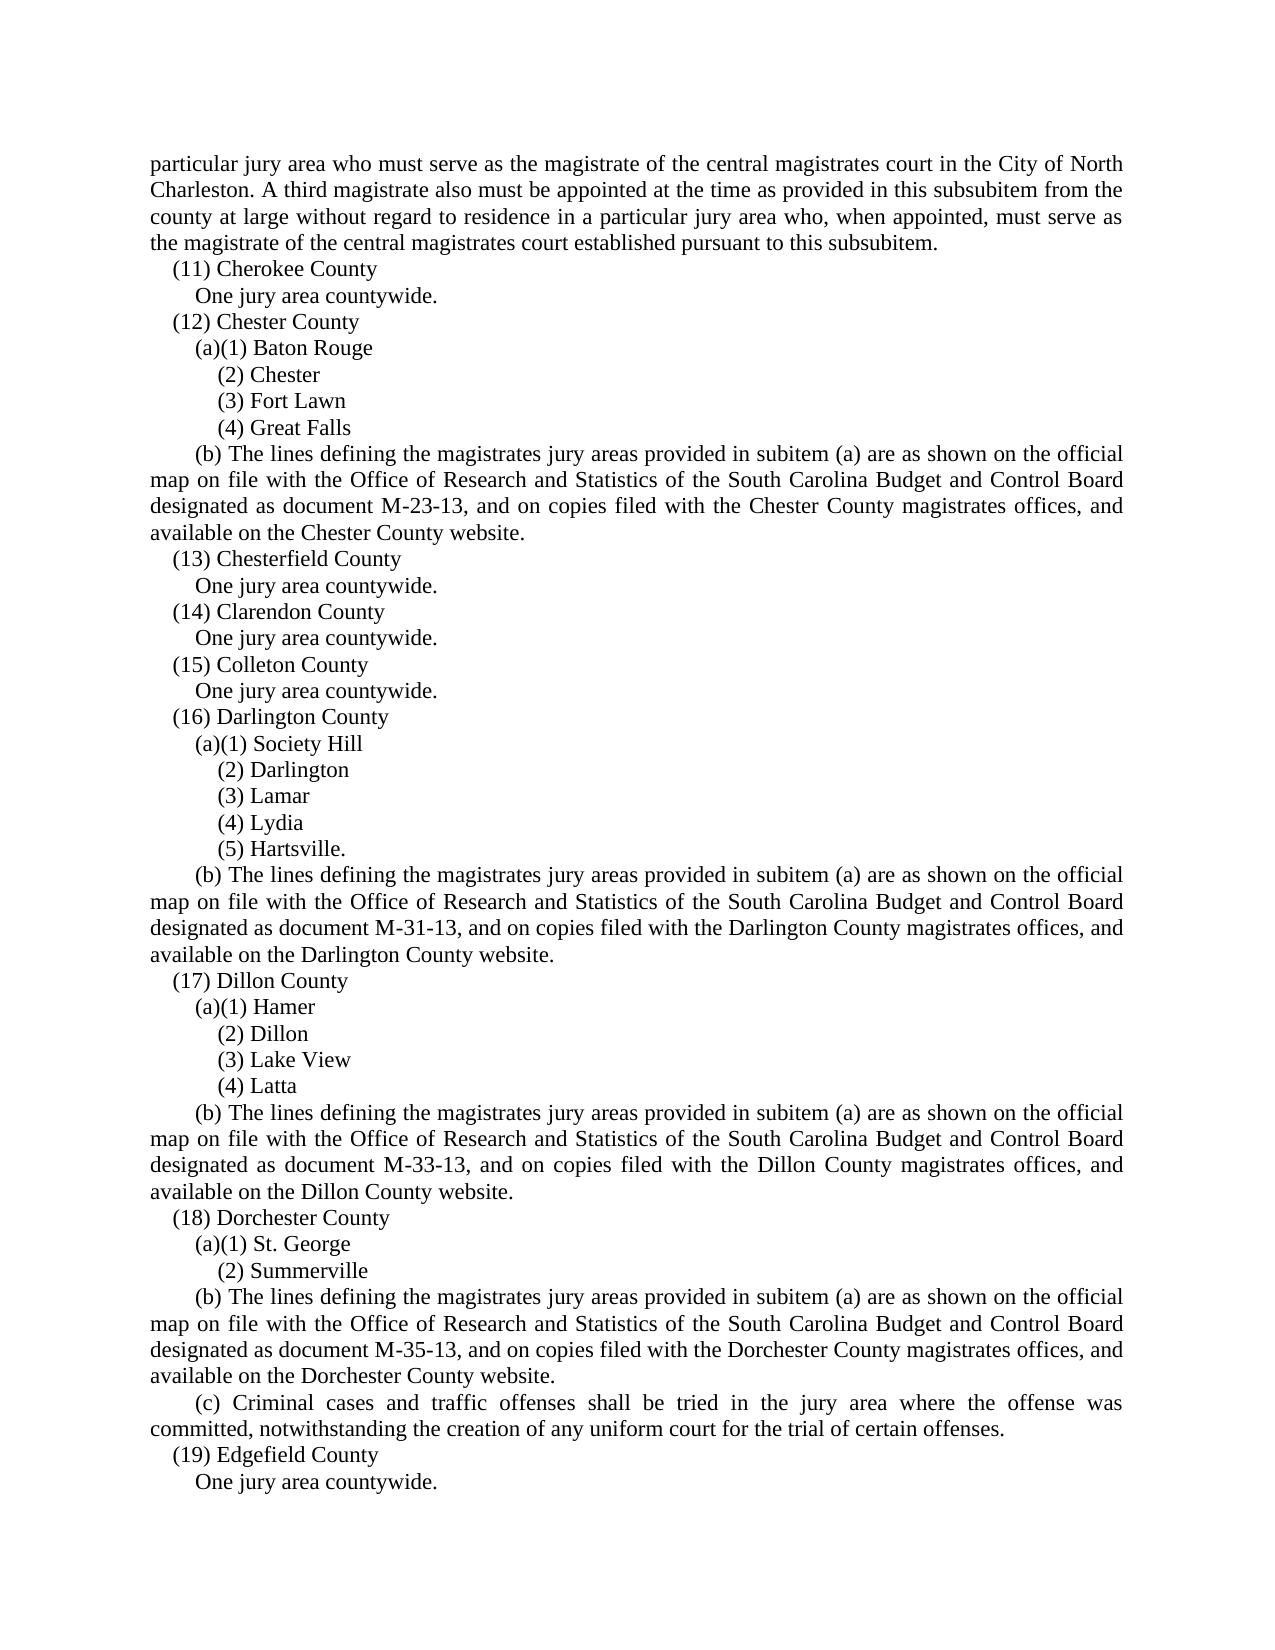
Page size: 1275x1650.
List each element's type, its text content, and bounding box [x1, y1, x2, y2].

text (2) Darlington [150, 756, 1125, 782]
text One jury area countywide. [150, 572, 1125, 598]
text (18) Dorchester County [150, 1204, 1125, 1231]
text (4) Great Falls [150, 413, 1125, 440]
text (11) Cherokee County [150, 255, 1125, 282]
text (16) Darlington County [150, 703, 1125, 730]
text One jury area countywide. [150, 624, 1125, 651]
text (2) Dillon [150, 1020, 1125, 1046]
text (3) Lake View [150, 1046, 1125, 1072]
text (b) The lines defining the magistrates jury areas provided in subitem (a) are as shown on the official map on file with the Office of Research and Statistics of the South Carolina Budget and Control Board designated as document M-23-13, and on copies filed with the Chester County magistrates offices, and available on the Chester County website. [150, 440, 1125, 545]
text (19) Edgefield County [150, 1441, 1125, 1468]
text (2) Summerville [150, 1257, 1125, 1283]
text (2) Chester [150, 361, 1125, 387]
text (a)(1) St. George [150, 1231, 1125, 1257]
text (15) Colleton County [150, 651, 1125, 677]
text (4) Lydia [150, 809, 1125, 835]
text (5) Hartsville. [150, 835, 1125, 862]
text (17) Dillon County [150, 967, 1125, 993]
text (b) The lines defining the magistrates jury areas provided in subitem (a) are as shown on the official map on file with the Office of Research and Statistics of the South Carolina Budget and Control Board designated as document M-31-13, and on copies filed with the Darlington County magistrates offices, and available on the Darlington County website. [150, 862, 1125, 967]
text One jury area countywide. [150, 282, 1125, 308]
text (4) Latta [150, 1072, 1125, 1099]
text (a)(1) Hamer [150, 993, 1125, 1020]
text (3) Lamar [150, 782, 1125, 809]
text One jury area countywide. [150, 1468, 1125, 1494]
text (a)(1) Society Hill [150, 730, 1125, 756]
text (12) Chester County [150, 308, 1125, 334]
text (b) The lines defining the magistrates jury areas provided in subitem (a) are as shown on the official map on file with the Office of Research and Statistics of the South Carolina Budget and Control Board designated as document M-35-13, and on copies filed with the Dorchester County magistrates offices, and available on the Dorchester County website. [150, 1283, 1125, 1389]
text (3) Fort Lawn [150, 387, 1125, 413]
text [150, 150, 1125, 255]
text (14) Clarendon County [150, 598, 1125, 624]
text (a)(1) Baton Rouge [150, 334, 1125, 361]
text One jury area countywide. [150, 677, 1125, 703]
text (b) The lines defining the magistrates jury areas provided in subitem (a) are as shown on the official map on file with the Office of Research and Statistics of the South Carolina Budget and Control Board designated as document M-33-13, and on copies filed with the Dillon County magistrates offices, and available on the Dillon County website. [150, 1099, 1125, 1204]
text (13) Chesterfield County [150, 545, 1125, 572]
text (c) Criminal cases and traffic offenses shall be tried in the jury area where the offense was committed, notwithstanding the creation of any uniform court for the trial of certain offenses. [150, 1389, 1125, 1441]
